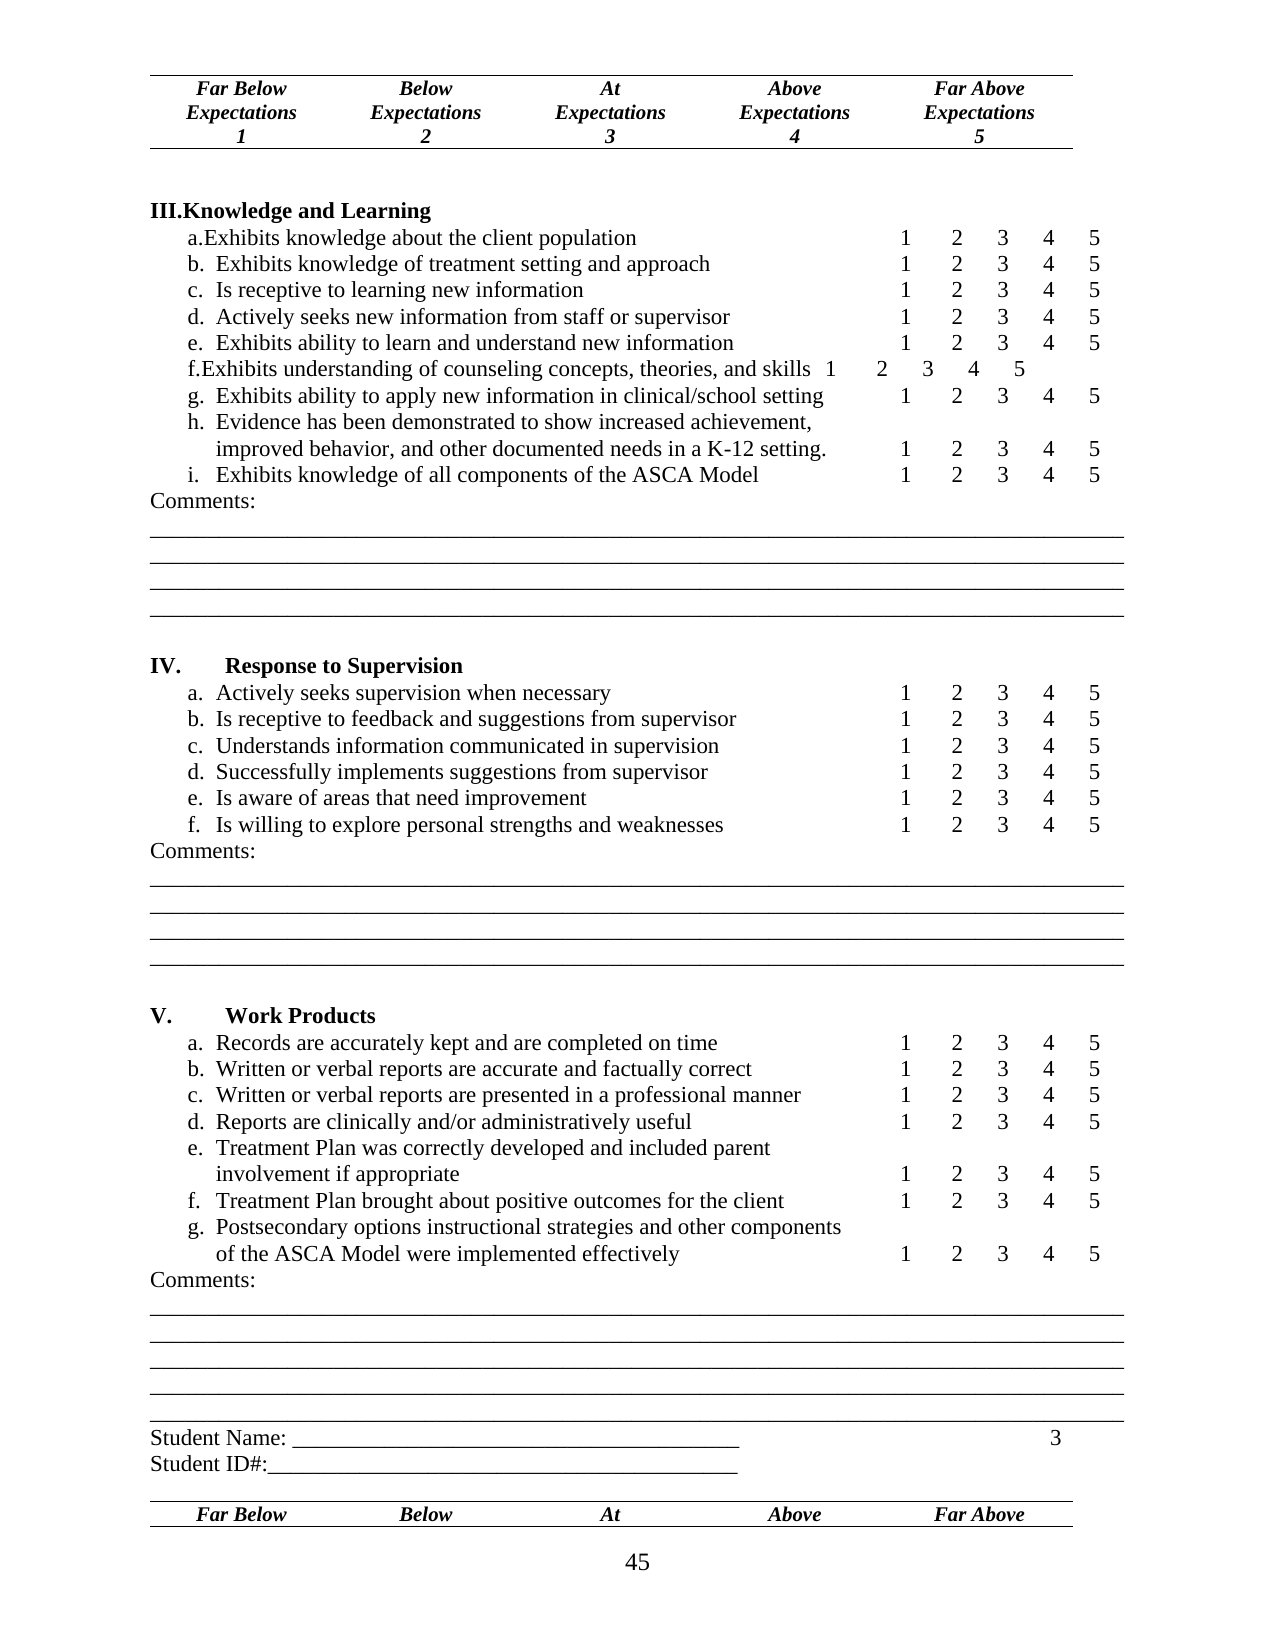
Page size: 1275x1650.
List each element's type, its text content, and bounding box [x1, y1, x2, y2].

list Work Products [150, 1002, 1125, 1029]
list Successfully implements suggestions from supervisor 1 2 3 4 5 [187, 758, 1125, 784]
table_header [888, 1502, 1072, 1526]
list Exhibits ability to apply new information in clinical/school setting 1 2 3 4 5 [187, 382, 1125, 408]
list Is willing to explore personal strengths and weaknesses 1 2 3 4 5 [187, 811, 1125, 837]
list Actively seeks new information from staff or supervisor 1 2 3 4 5 [187, 303, 1125, 329]
list Exhibits knowledge of all components of the ASCA Model 1 2 3 4 5 [187, 461, 1125, 487]
list Exhibits ability to learn and understand new information 1 2 3 4 5 [187, 329, 1125, 356]
list Actively seeks supervision when necessary 1 2 3 4 5 [187, 679, 1125, 705]
table_header Below Expectations 2 [335, 76, 519, 148]
text Comments: _________________________________________________________________________________________________________________________________________________________________________________________________________________________________________________________________________________________________________________________________________________________________________________________________________________________________________ [150, 1266, 1125, 1424]
list Written or verbal reports are accurate and factually correct 1 2 3 4 5 [187, 1055, 1125, 1081]
list Is receptive to feedback and suggestions from supervisor 1 2 3 4 5 [187, 705, 1125, 732]
text Student Name: _______________________________________ 3 Student ID#:_________________________________________ [150, 1424, 1125, 1477]
list Is aware of areas that need improvement 1 2 3 4 5 [187, 784, 1125, 811]
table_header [335, 1502, 519, 1526]
list Evidence has been demonstrated to show increased achievement, improved behavior, and other documented needs in a K-12 setting. 1 2 3 4 5 [187, 408, 1125, 461]
list Understands information communicated in supervision 1 2 3 4 5 [187, 732, 1125, 758]
list Exhibits knowledge of treatment setting and approach 1 2 3 4 5 [187, 250, 1125, 276]
list Postsecondary options instructional strategies and other components of the ASCA Model were implemented effectively 1 2 3 4 5 [187, 1213, 1125, 1266]
list Treatment Plan brought about positive outcomes for the client 1 2 3 4 5 [187, 1187, 1125, 1213]
list Is receptive to learning new information 1 2 3 4 5 [187, 276, 1125, 303]
table_header Above Expectations 4 [704, 76, 888, 148]
list Exhibits understanding of counseling concepts, theories, and skills 1 2 3 4 5 [187, 356, 1125, 382]
list Treatment Plan was correctly developed and included parent involvement if appropriate 1 2 3 4 5 [187, 1134, 1125, 1187]
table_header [704, 1502, 888, 1526]
table_header Far Below Expectations 1 [150, 76, 334, 148]
list Exhibits knowledge about the client population 1 2 3 4 5 [187, 224, 1125, 250]
table_header At Expectations 3 [519, 1502, 703, 1526]
list Knowledge and Learning [150, 197, 1125, 224]
list Reports are clinically and/or administratively useful 1 2 3 4 5 [187, 1108, 1125, 1134]
list Response to Supervision [150, 653, 1125, 679]
list Written or verbal reports are presented in a professional manner 1 2 3 4 5 [187, 1081, 1125, 1108]
list Records are accurately kept and are completed on time 1 2 3 4 5 [187, 1029, 1125, 1055]
table_header At Expectations 3 [519, 76, 703, 148]
table_header Far Above Expectations 5 [888, 76, 1072, 148]
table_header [150, 1502, 334, 1526]
